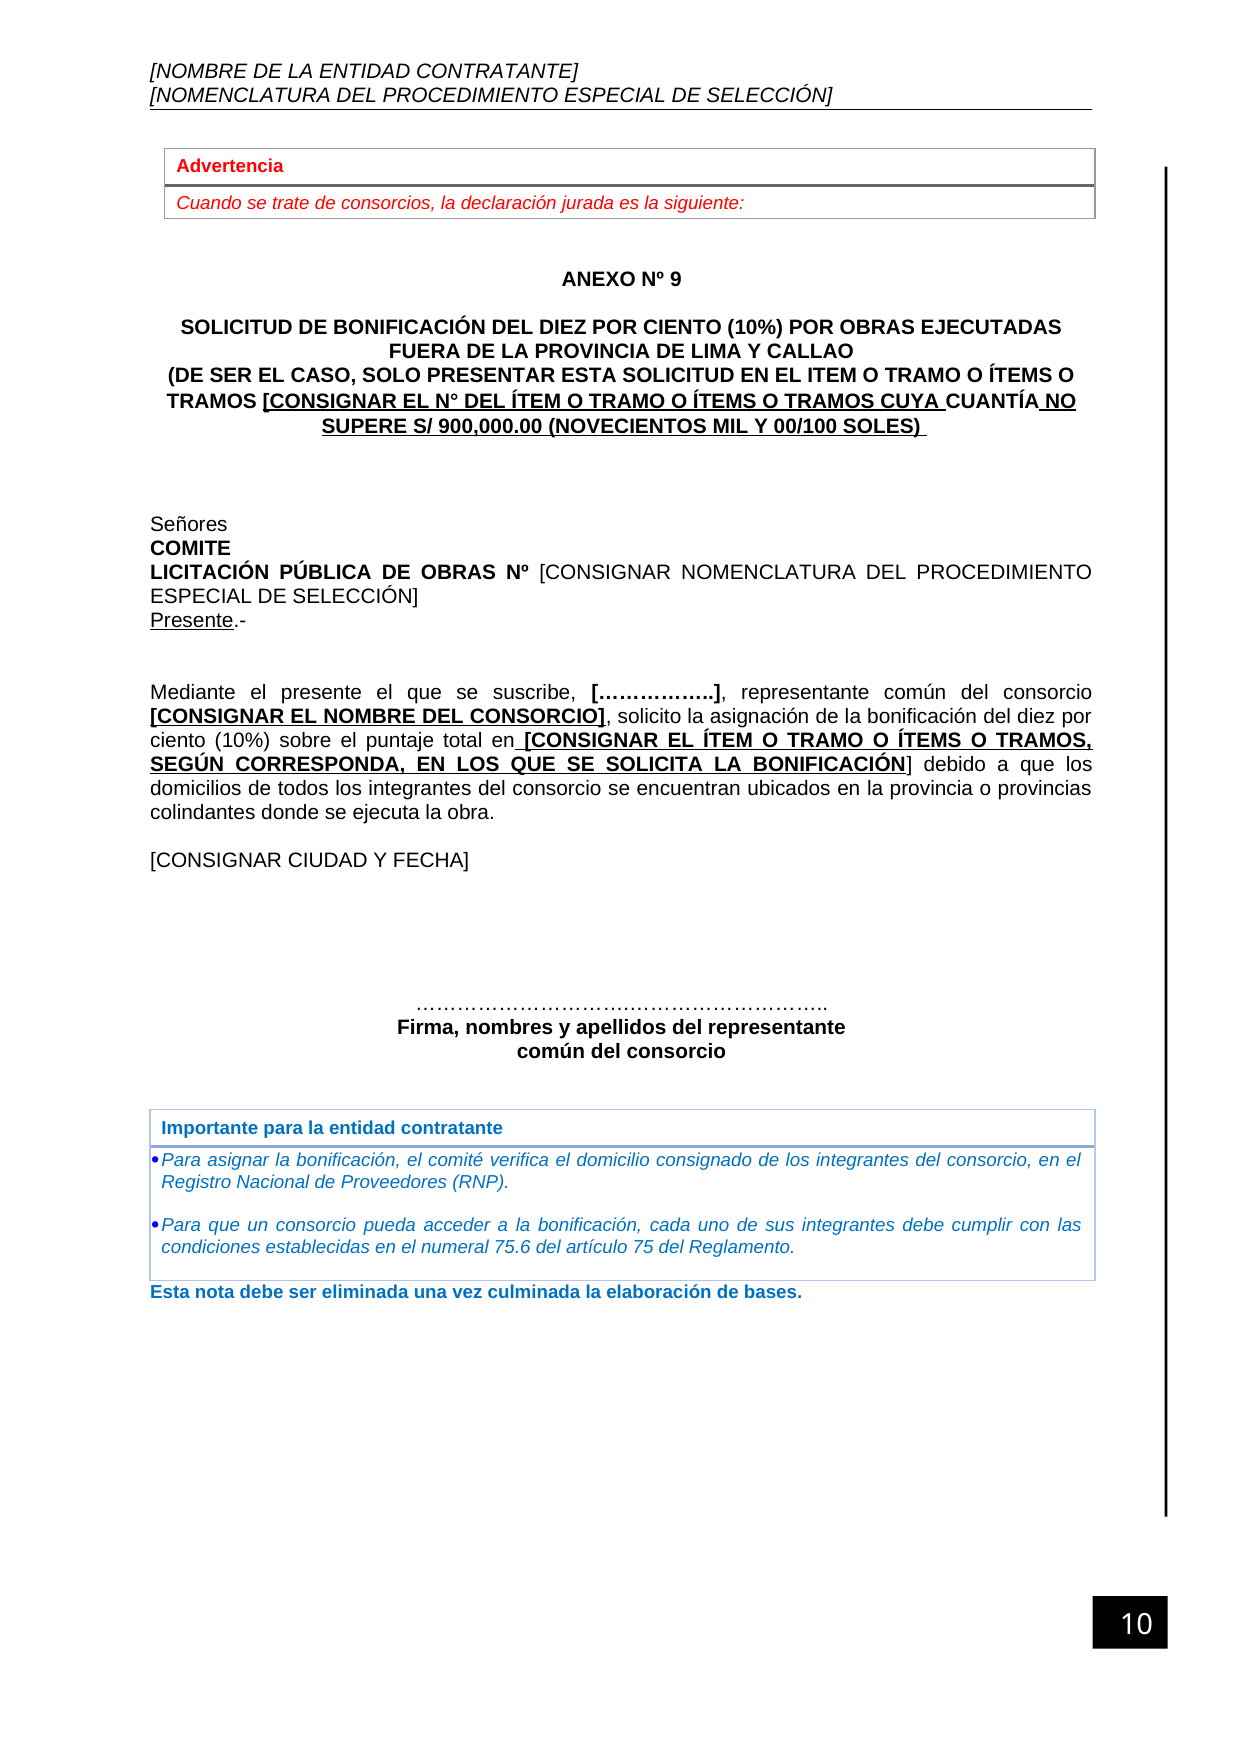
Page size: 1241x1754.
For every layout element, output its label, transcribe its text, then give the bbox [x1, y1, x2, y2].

table_cell Para asignar la bonificación, el comité verifica el domicilio consignado de los integrantes del consorcio, en el Registro Nacional de Proveedores (RNP). Para que un consorcio pueda acceder a la bonificación, cada uno de sus integrantes debe cumplir con las condiciones establecidas en el numeral 75.6 del artículo 75 del Reglamento. [151, 1148, 1094, 1280]
table_header Advertencia [165, 149, 1094, 184]
text COMITE [150, 536, 1092, 560]
table_header Importante para la entidad contratante [151, 1110, 1094, 1145]
text común del consorcio [150, 1039, 1092, 1063]
text ………………………….……………………….. [150, 991, 1092, 1015]
text Esta nota debe ser eliminada una vez culminada la elaboración de bases. [150, 1281, 1092, 1302]
text Señores [150, 512, 1092, 536]
table_cell Cuando se trate de consorcios, la declaración jurada es la siguiente: [165, 187, 1094, 218]
text (DE SER EL CASO, SOLO PRESENTAR ESTA SOLICITUD EN EL ITEM O TRAMO O ÍTEMS O TRAMOS [CONSIGNAR EL N° DEL ÍTEM O TRAMO O ÍTEMS O TRAMOS CUYA CUANTÍA NO SUPERE S/ 900,000.00 (NOVECIENTOS MIL Y 00/100 SOLES) [150, 363, 1092, 438]
text [CONSIGNAR CIUDAD Y FECHA] [150, 847, 1092, 871]
text SOLICITUD DE BONIFICACIÓN DEL DIEZ POR CIENTO (10%) POR OBRAS EJECUTADAS FUERA DE LA PROVINCIA DE LIMA Y CALLAO [150, 315, 1092, 363]
text Firma, nombres y apellidos del representante [150, 1015, 1092, 1039]
text Mediante el presente el que se suscribe, [……………..], representante común del consorcio [CONSIGNAR EL NOMBRE DEL CONSORCIO], solicito la asignación de la bonificación del diez por ciento (10%) sobre el puntaje total en [CONSIGNAR EL ÍTEM O TRAMO O ÍTEMS O TRAMOS, SEGÚN CORRESPONDA, EN LOS QUE SE SOLICITA LA BONIFICACIÓN] debido a que los domicilios de todos los integrantes del consorcio se encuentran ubicados en la provincia o provincias colindantes donde se ejecuta la obra. [150, 680, 1092, 823]
text Presente.- [150, 608, 1092, 632]
text LICITACIÓN PÚBLICA DE OBRAS Nº [CONSIGNAR NOMENCLATURA DEL PROCEDIMIENTO ESPECIAL DE SELECCIÓN] [150, 560, 1092, 608]
text ANEXO Nº 9 [150, 267, 1092, 291]
